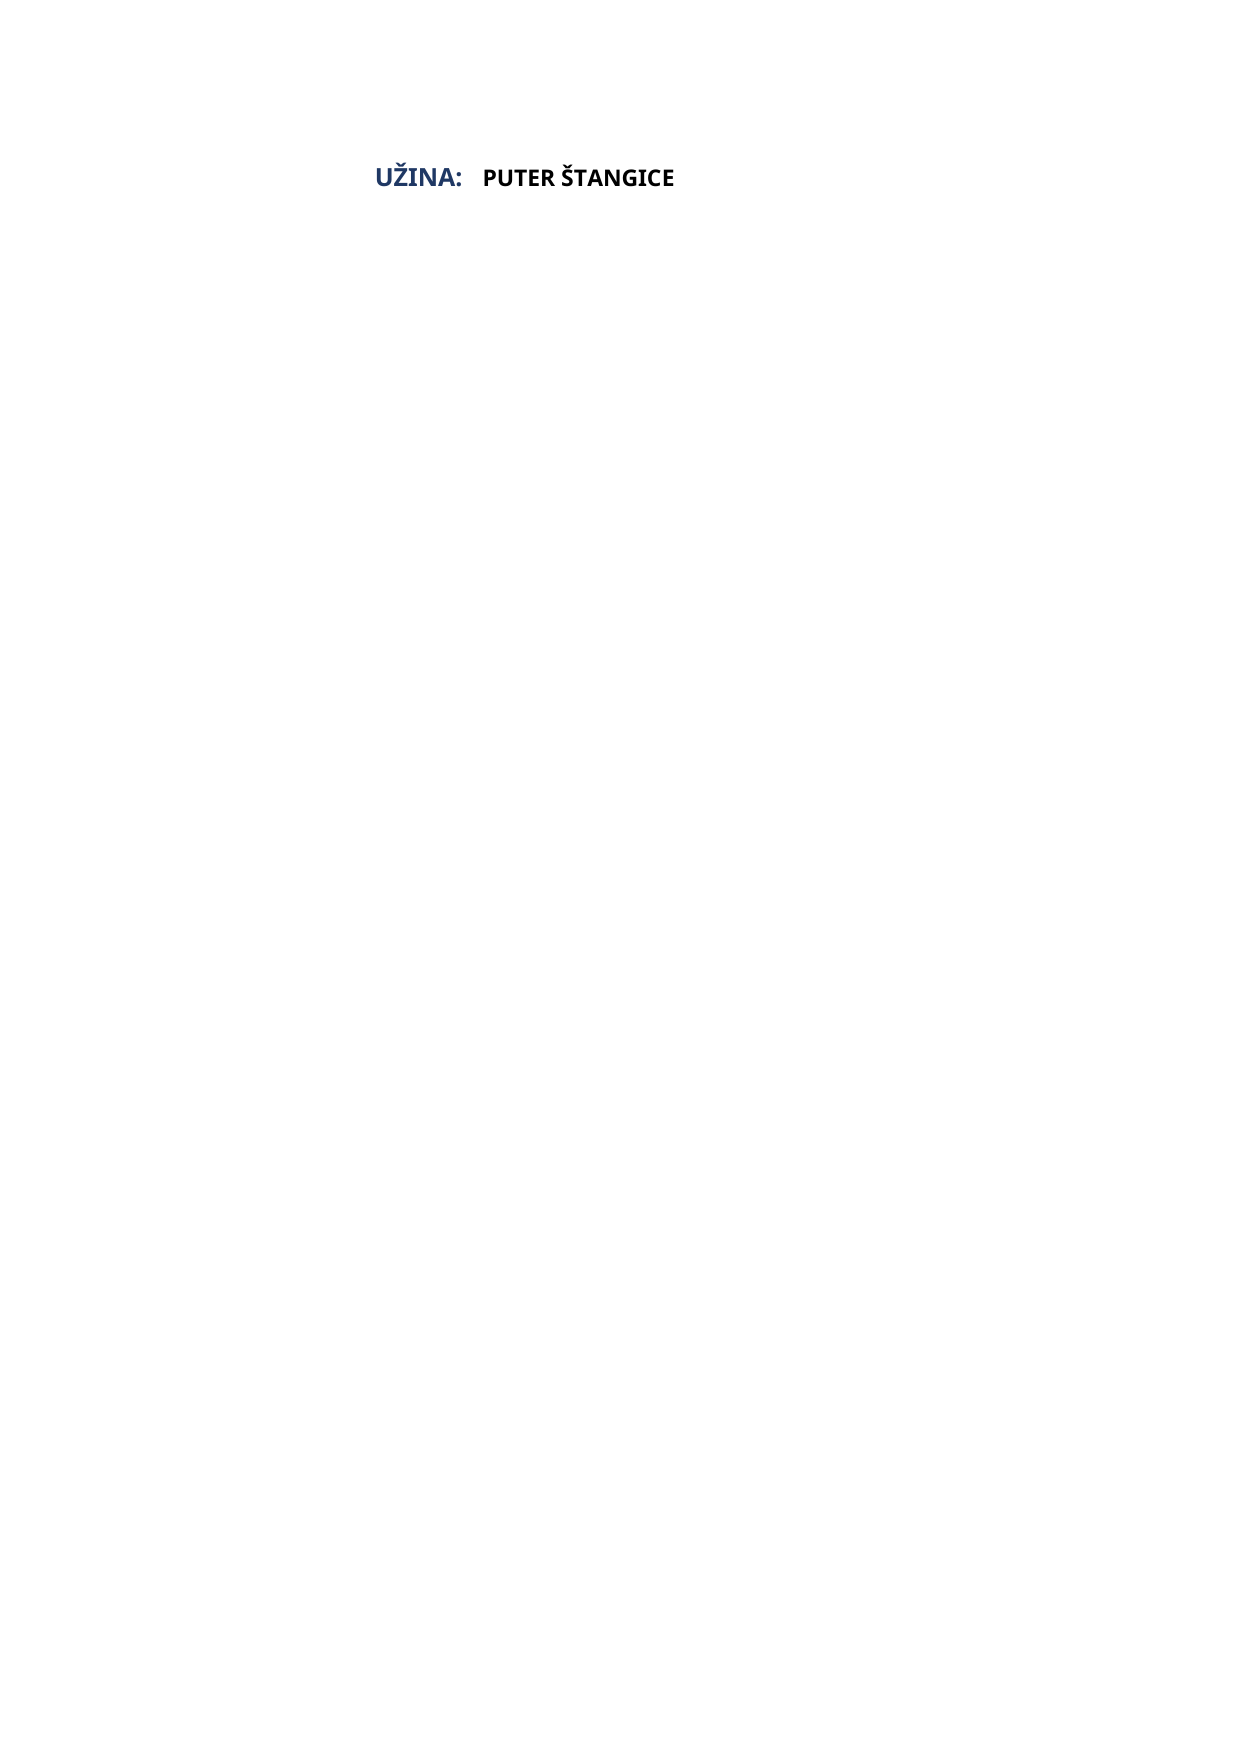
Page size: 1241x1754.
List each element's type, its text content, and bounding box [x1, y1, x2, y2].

text UŽINA: PUTER ŠTANGICE [148, 160, 1093, 194]
